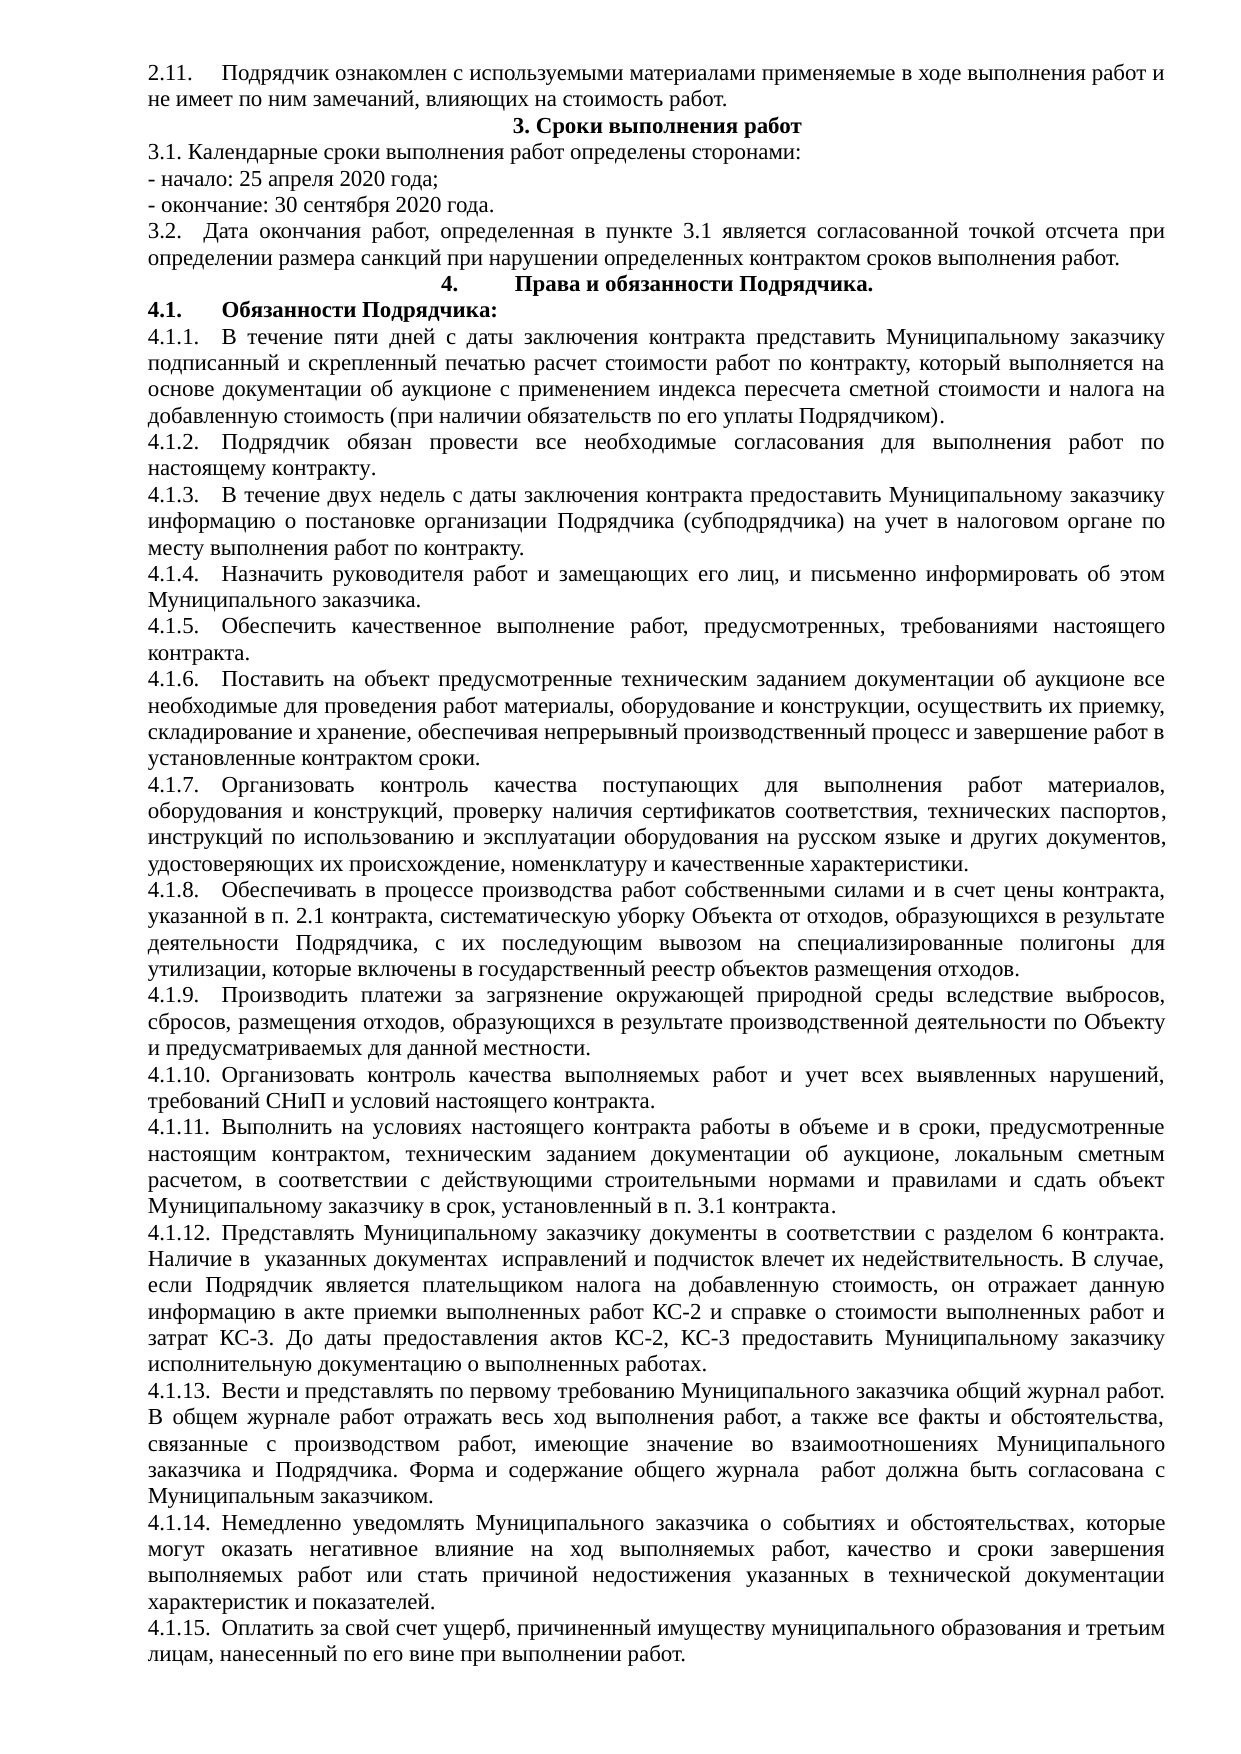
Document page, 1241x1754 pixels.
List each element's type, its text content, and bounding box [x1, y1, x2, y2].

list Обеспечить качественное выполнение работ, предусмотренных, требованиями настоящего контракта. [148, 613, 1167, 665]
list Поставить на объект предусмотренные техническим заданием документации об аукционе все необходимые для проведения работ материалы, оборудование и конструкции, осуществить их приемку, складирование и хранение, обеспечивая непрерывный производственный процесс и завершение работ в установленные контрактом сроки. [148, 665, 1167, 771]
list Немедленно уведомлять Муниципального заказчика о событиях и обстоятельствах, которые могут оказать негативное влияние на ход выполняемых работ, качество и сроки завершения выполняемых работ или стать причиной недостижения указанных в технической документации характеристик и показателей. [148, 1509, 1167, 1614]
list Обязанности Подрядчика: [148, 296, 1167, 323]
list Вести и представлять по первому требованию Муниципального заказчика общий журнал работ. В общем журнале работ отражать весь ход выполнения работ, а также все факты и обстоятельства, связанные с производством работ, имеющие значение во взаимоотношениях Муниципального заказчика и Подрядчика. Форма и содержание общего журнала работ должна быть согласована с Муниципальным заказчиком. [148, 1377, 1167, 1509]
text 3.1. Календарные сроки выполнения работ определены сторонами: [148, 138, 1167, 164]
list Подрядчик ознакомлен с используемыми материалами применяемые в ходе выполнения работ и не имеет по ним замечаний, влияющих на стоимость работ. [148, 59, 1167, 112]
list Производить платежи за загрязнение окружающей природной среды вследствие выбросов, сбросов, размещения отходов, образующихся в результате производственной деятельности по Объекту и предусматриваемых для данной местности. [148, 982, 1167, 1061]
list В течение пяти дней с даты заключения контракта представить Муниципальному заказчику подписанный и скрепленный печатью расчет стоимости работ по контракту, который выполняется на основе документации об аукционе с применением индекса пересчета сметной стоимости и налога на добавленную стоимость (при наличии обязательств по его уплаты Подрядчиком). [148, 323, 1167, 428]
list Выполнить на условиях настоящего контракта работы в объеме и в сроки, предусмотренные настоящим контрактом, техническим заданием документации об аукционе, локальным сметным расчетом, в соответствии с действующими строительными нормами и правилами и сдать объект Муниципальному заказчику в срок, установленный в п. 3.1 контракта. [148, 1113, 1167, 1219]
list В течение двух недель с даты заключения контракта предоставить Муниципальному заказчику информацию о постановке организации Подрядчика (субподрядчика) на учет в налоговом органе по месту выполнения работ по контракту. [148, 481, 1167, 560]
list Представлять Муниципальному заказчику документы в соответствии с разделом 6 контракта. Наличие в указанных документах исправлений и подчисток влечет их недействительность. В случае, если Подрядчик является плательщиком налога на добавленную стоимость, он отражает данную информацию в акте приемки выполненных работ КС-2 и справке о стоимости выполненных работ и затрат КС-3. До даты предоставления актов КС-2, КС-3 предоставить Муниципальному заказчику исполнительную документацию о выполненных работах. [148, 1219, 1167, 1377]
text 3. Сроки выполнения работ [148, 112, 1167, 138]
text - окончание: 30 сентября 2020 года. [148, 191, 1167, 217]
list Права и обязанности Подрядчика. [148, 270, 1167, 296]
list Подрядчик обязан провести все необходимые согласования для выполнения работ по настоящему контракту. [148, 428, 1167, 481]
list Оплатить за свой счет ущерб, причиненный имуществу муниципального образования и третьим лицам, нанесенный по его вине при выполнении работ. [148, 1614, 1167, 1667]
text - начало: 25 апреля 2020 года; [148, 164, 1167, 191]
list Организовать контроль качества поступающих для выполнения работ материалов, оборудования и конструкций, проверку наличия сертификатов соответствия, технических паспортов, инструкций по использованию и эксплуатации оборудования на русском языке и других документов, удостоверяющих их происхождение, номенклатуру и качественные характеристики. [148, 771, 1167, 876]
text 3.2. Дата окончания работ, определенная в пункте 3.1 является согласованной точкой отсчета при определении размера санкций при нарушении определенных контрактом сроков выполнения работ. [148, 217, 1167, 270]
list Обеспечивать в процессе производства работ собственными силами и в счет цены контракта, указанной в п. 2.1 контракта, систематическую уборку Объекта от отходов, образующихся в результате деятельности Подрядчика, с их последующим вывозом на специализированные полигоны для утилизации, которые включены в государственный реестр объектов размещения отходов. [148, 876, 1167, 982]
list Назначить руководителя работ и замещающих его лиц, и письменно информировать об этом Муниципального заказчика. [148, 560, 1167, 613]
list Организовать контроль качества выполняемых работ и учет всех выявленных нарушений, требований СНиП и условий настоящего контракта. [148, 1061, 1167, 1113]
